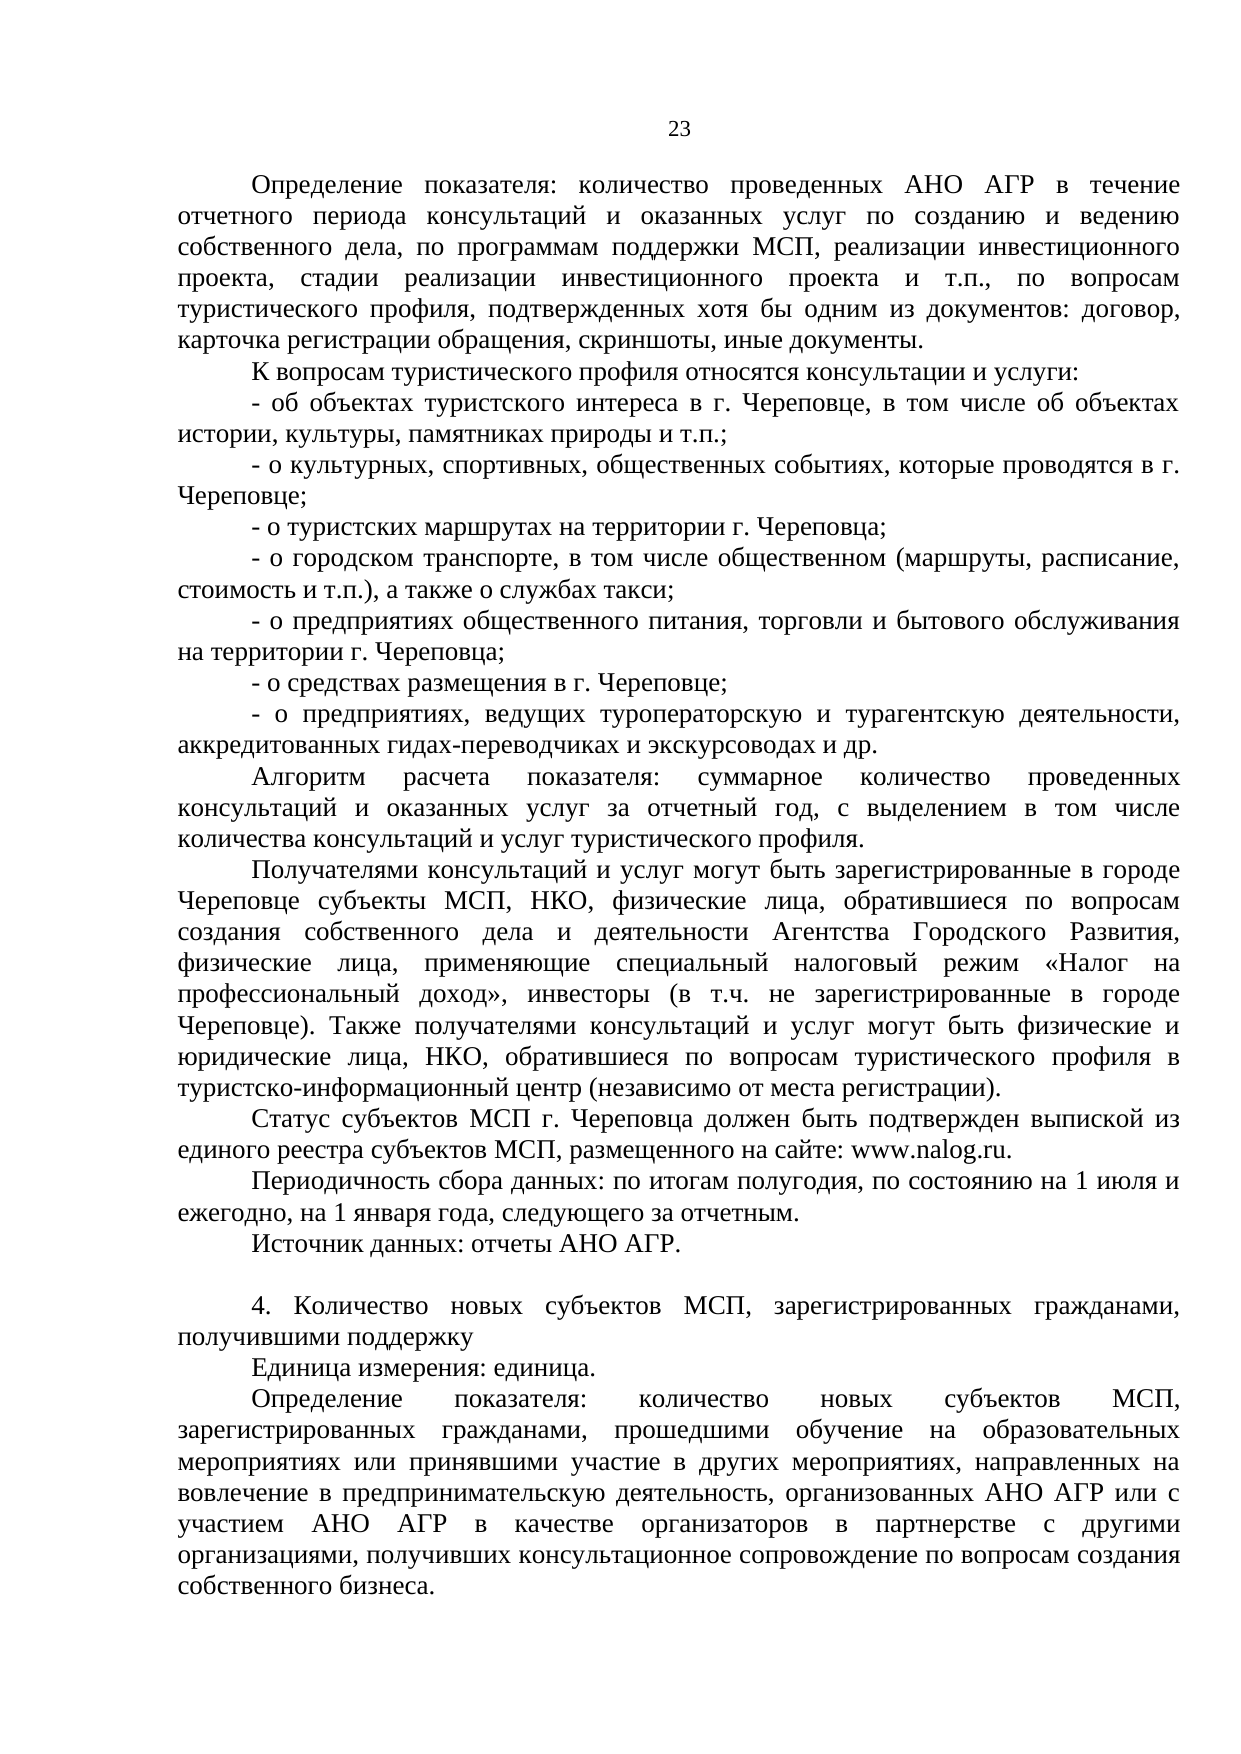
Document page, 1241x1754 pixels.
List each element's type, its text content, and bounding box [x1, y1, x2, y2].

text - о предприятиях общественного питания, торговли и бытового обслуживания на территории г. Череповца; [177, 604, 1181, 666]
text - о предприятиях, ведущих туроператорскую и турагентскую деятельности, аккредитованных гидах-переводчиках и экскурсоводах и др. [177, 697, 1181, 759]
text Периодичность сбора данных: по итогам полугодия, по состоянию на 1 июля и ежегодно, на 1 января года, следующего за отчетным. [177, 1164, 1181, 1227]
text Определение показателя: количество проведенных АНО АГР в течение отчетного периода консультаций и оказанных услуг по созданию и ведению собственного дела, по программам поддержки МСП, реализации инвестиционного проекта, стадии реализации инвестиционного проекта и т.п., по вопросам туристического профиля, подтвержденных хотя бы одним из документов: договор, карточка регистрации обращения, скриншоты, иные документы. [177, 168, 1181, 355]
text Статус субъектов МСП г. Череповца должен быть подтвержден выпиской из единого реестра субъектов МСП, размещенного на сайте: www.nalog.ru. [177, 1102, 1181, 1164]
text - о туристских маршрутах на территории г. Череповца; [177, 510, 1181, 542]
text Получателями консультаций и услуг могут быть зарегистрированные в городе Череповце субъекты МСП, НКО, физические лица, обратившиеся по вопросам создания собственного дела и деятельности Агентства Городского Развития, физические лица, применяющие специальный налоговый режим «Налог на профессиональный доход», инвесторы (в т.ч. не зарегистрированные в городе Череповце). Также получателями консультаций и услуг могут быть физические и юридические лица, НКО, обратившиеся по вопросам туристического профиля в туристско-информационный центр (независимо от места регистрации). [177, 853, 1181, 1102]
text Источник данных: отчеты АНО АГР. [177, 1227, 1181, 1258]
text - о городском транспорте, в том числе общественном (маршруты, расписание, стоимость и т.п.), а также о службах такси; [177, 542, 1181, 604]
text К вопросам туристического профиля относятся консультации и услуги: [177, 355, 1181, 386]
text - об объектах туристского интереса в г. Череповце, в том числе об объектах истории, культуры, памятниках природы и т.п.; [177, 386, 1181, 448]
text 4. Количество новых субъектов МСП, зарегистрированных гражданами, получившими поддержку [177, 1289, 1181, 1351]
text Единица измерения: единица. [177, 1351, 1181, 1382]
text Алгоритм расчета показателя: суммарное количество проведенных консультаций и оказанных услуг за отчетный год, с выделением в том числе количества консультаций и услуг туристического профиля. [177, 759, 1181, 853]
text - о средствах размещения в г. Череповце; [177, 666, 1181, 697]
text Определение показателя: количество новых субъектов МСП, зарегистрированных гражданами, прошедшими обучение на образовательных мероприятиях или принявшими участие в других мероприятиях, направленных на вовлечение в предпринимательскую деятельность, организованных АНО АГР или с участием АНО АГР в качестве организаторов в партнерстве с другими организациями, получивших консультационное сопровождение по вопросам создания собственного бизнеса. [177, 1382, 1181, 1601]
text - о культурных, спортивных, общественных событиях, которые проводятся в г. Череповце; [177, 448, 1181, 510]
